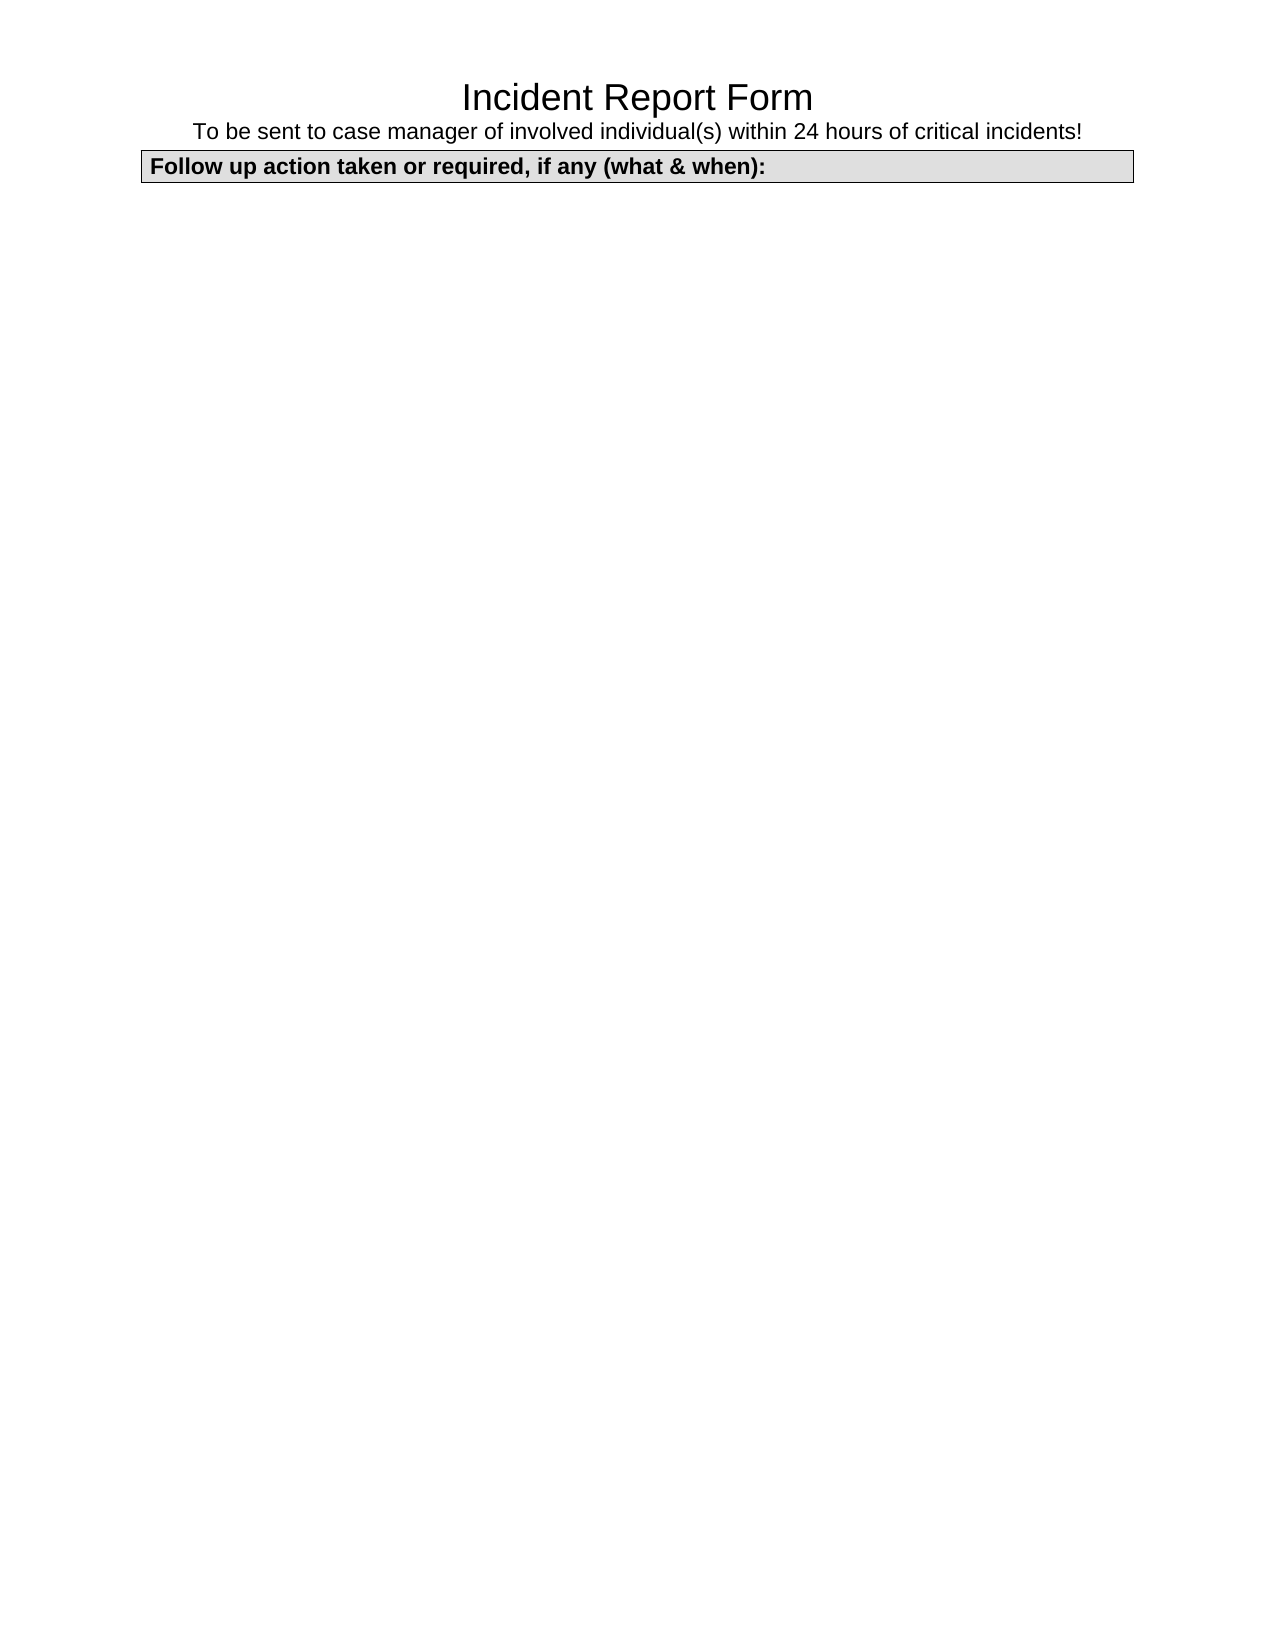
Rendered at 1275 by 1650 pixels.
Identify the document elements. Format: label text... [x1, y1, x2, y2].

text Follow up action taken or required, if any (what & when): [142, 151, 1133, 182]
